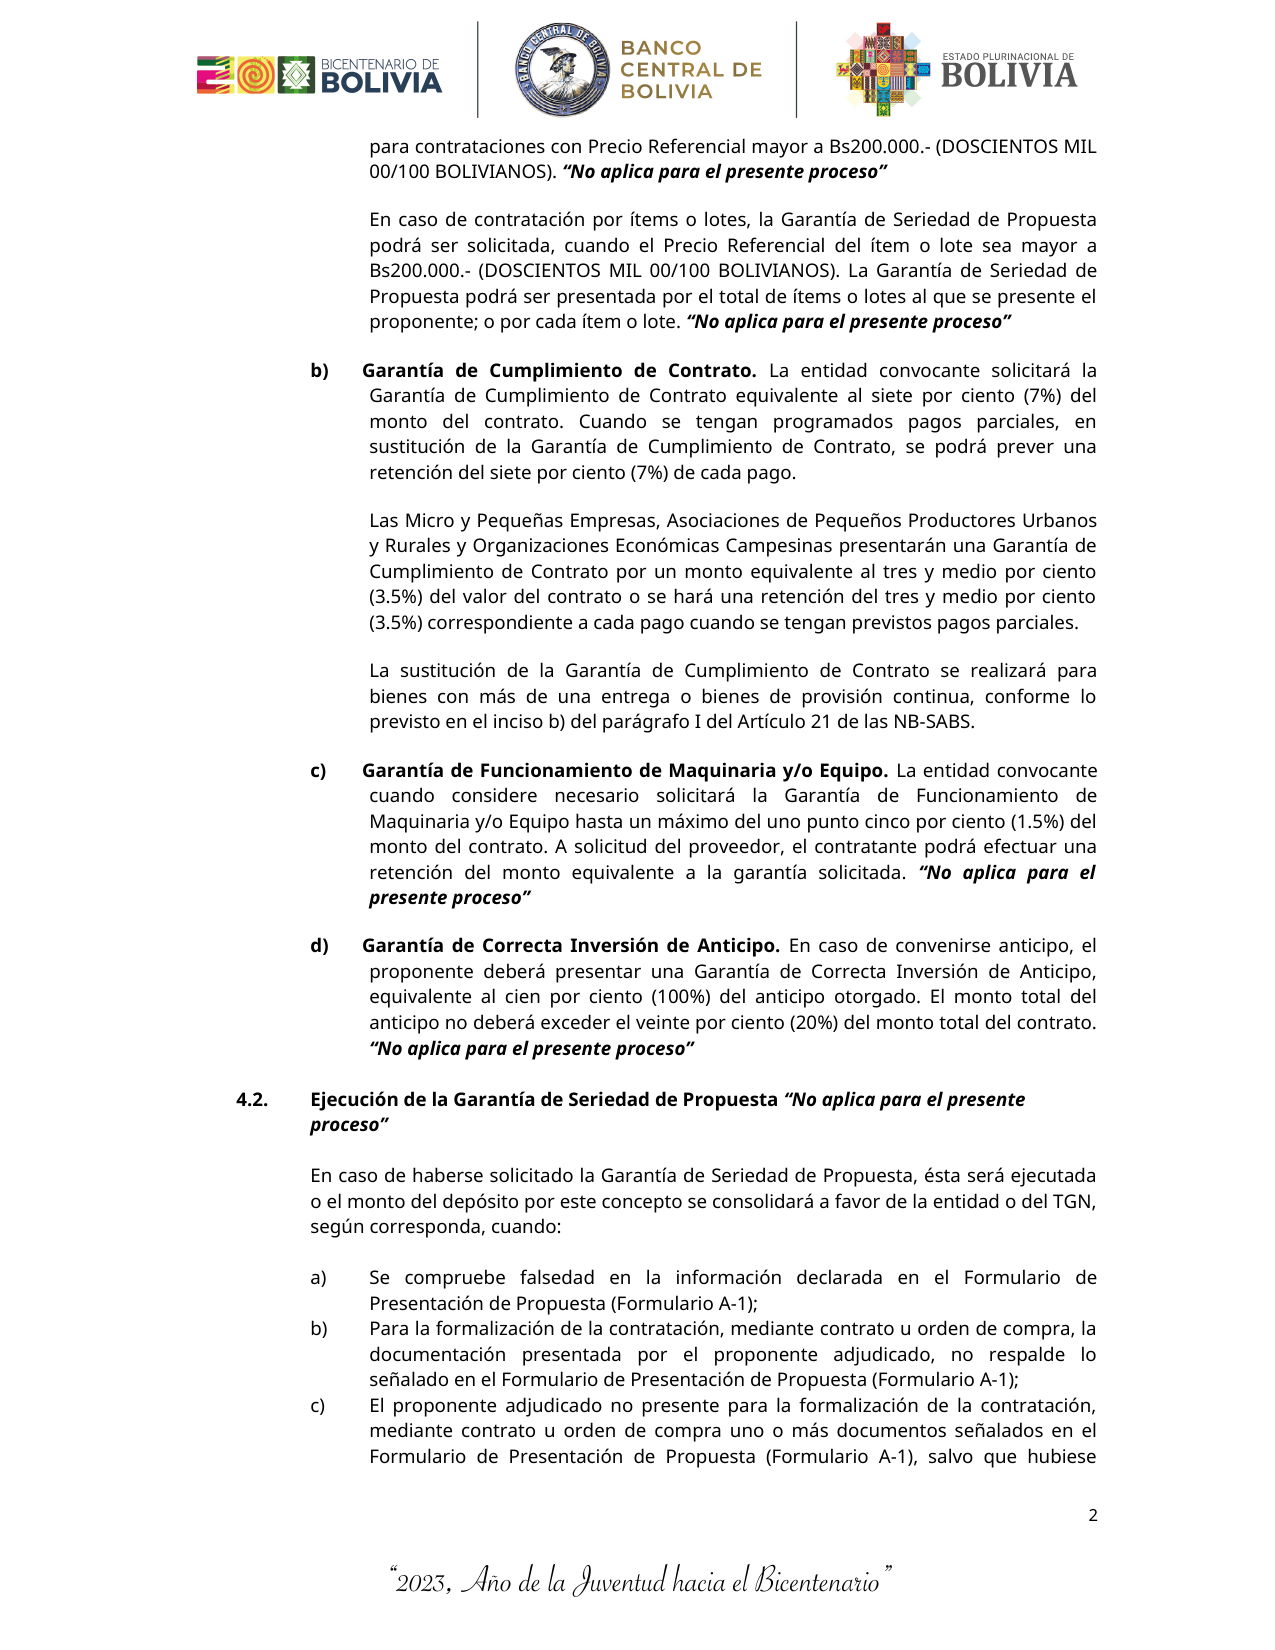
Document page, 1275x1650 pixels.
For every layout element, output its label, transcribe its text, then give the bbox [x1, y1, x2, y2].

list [310, 1392, 1098, 1469]
text En caso de haberse solicitado la Garantía de Seriedad de Propuesta, ésta será ejecutada o el monto del depósito por este concepto se consolidará a favor de la entidad o del TGN, según corresponda, cuando: [310, 1162, 1098, 1239]
list Se compruebe falsedad en la información declarada en el Formulario de Presentación de Propuesta (Formulario A-1); [310, 1264, 1098, 1316]
text Las Micro y Pequeñas Empresas, Asociaciones de Pequeños Productores Urbanos y Rurales y Organizaciones Económicas Campesinas presentarán una Garantía de Cumplimiento de Contrato por un monto equivalente al tres y medio por ciento (3.5%) del valor del contrato o se hará una retención del tres y medio por ciento (3.5%) correspondiente a cada pago cuando se tengan previstos pagos parciales. [369, 507, 1098, 635]
list Para la formalización de la contratación, mediante contrato u orden de compra, la documentación presentada por el proponente adjudicado, no respalde lo señalado en el Formulario de Presentación de Propuesta (Formulario A-1); [310, 1316, 1098, 1392]
list Garantía de Funcionamiento de Maquinaria y/o Equipo. La entidad convocante cuando considere necesario solicitará la Garantía de Funcionamiento de Maquinaria y/o Equipo hasta un máximo del uno punto cinco por ciento (1.5%) del monto del contrato. A solicitud del proveedor, el contratante podrá efectuar una retención del monto equivalente a la garantía solicitada. “No aplica para el presente proceso” [310, 757, 1098, 910]
list Garantía de Correcta Inversión de Anticipo. En caso de convenirse anticipo, el proponente deberá presentar una Garantía de Correcta Inversión de Anticipo, equivalente al cien por ciento (100%) del anticipo otorgado. El monto total del anticipo no deberá exceder el veinte por ciento (20%) del monto total del contrato. “No aplica para el presente proceso” [310, 933, 1098, 1060]
subtitle Ejecución de la Garantía de Seriedad de Propuesta “No aplica para el presente proceso” [236, 1086, 1098, 1137]
list Garantía de Cumplimiento de Contrato. La entidad convocante solicitará la Garantía de Cumplimiento de Contrato equivalente al siete por ciento (7%) del monto del contrato. Cuando se tengan programados pagos parciales, en sustitución de la Garantía de Cumplimiento de Contrato, se podrá prever una retención del siete por ciento (7%) de cada pago. [310, 357, 1098, 484]
text En caso de contratación por ítems o lotes, la Garantía de Seriedad de Propuesta podrá ser solicitada, cuando el Precio Referencial del ítem o lote sea mayor a Bs200.000.- (DOSCIENTOS MIL 00/100 BOLIVIANOS). La Garantía de Seriedad de Propuesta podrá ser presentada por el total de ítems o lotes al que se presente el proponente; o por cada ítem o lote. “No aplica para el presente proceso” [369, 207, 1098, 334]
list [310, 133, 1098, 184]
picture [3, 1552, 1275, 1615]
text La sustitución de la Garantía de Cumplimiento de Contrato se realizará para bienes con más de una entrega o bienes de provisión continua, conforme lo previsto en el inciso b) del parágrafo I del Artículo 21 de las NB-SABS. [369, 658, 1098, 734]
picture [0, 5, 1275, 121]
